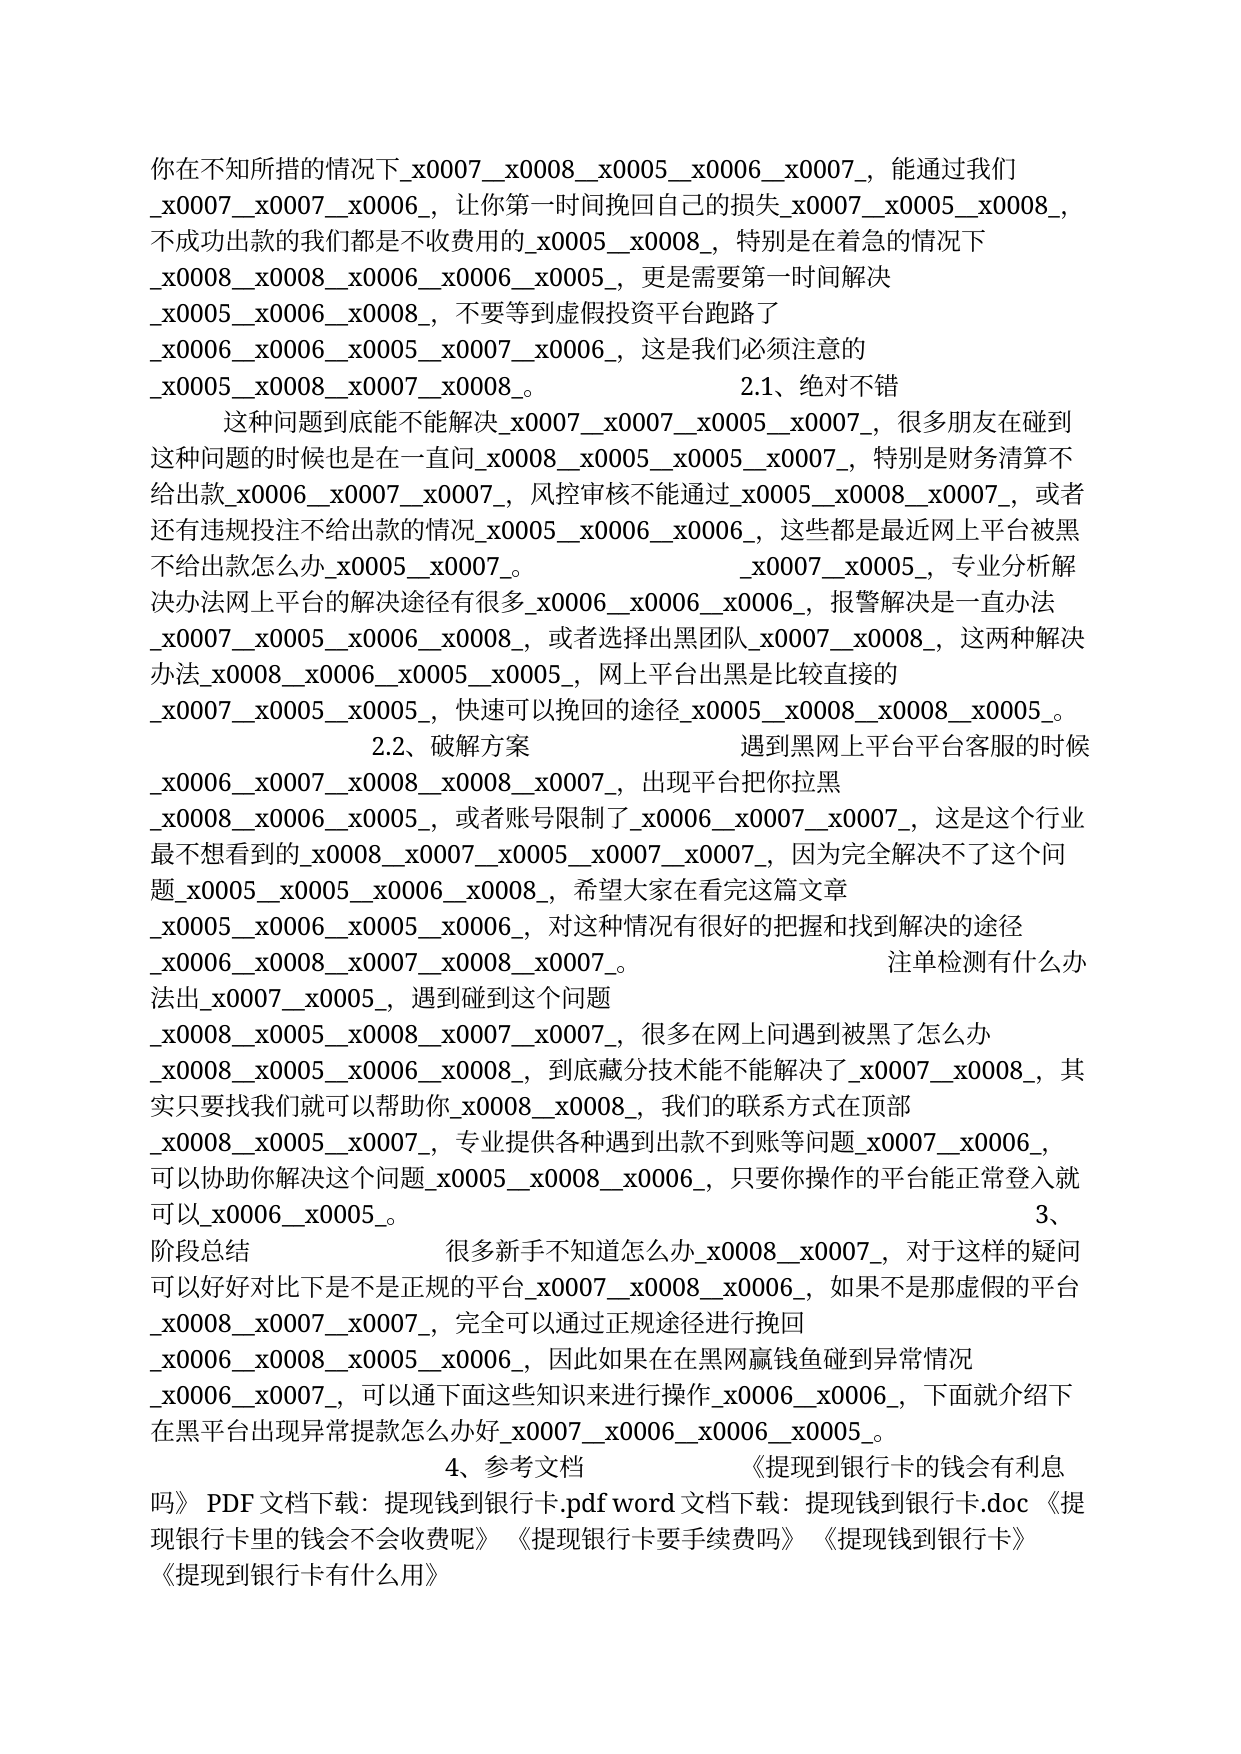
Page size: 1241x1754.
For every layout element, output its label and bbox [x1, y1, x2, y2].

text [150, 150, 1090, 1592]
